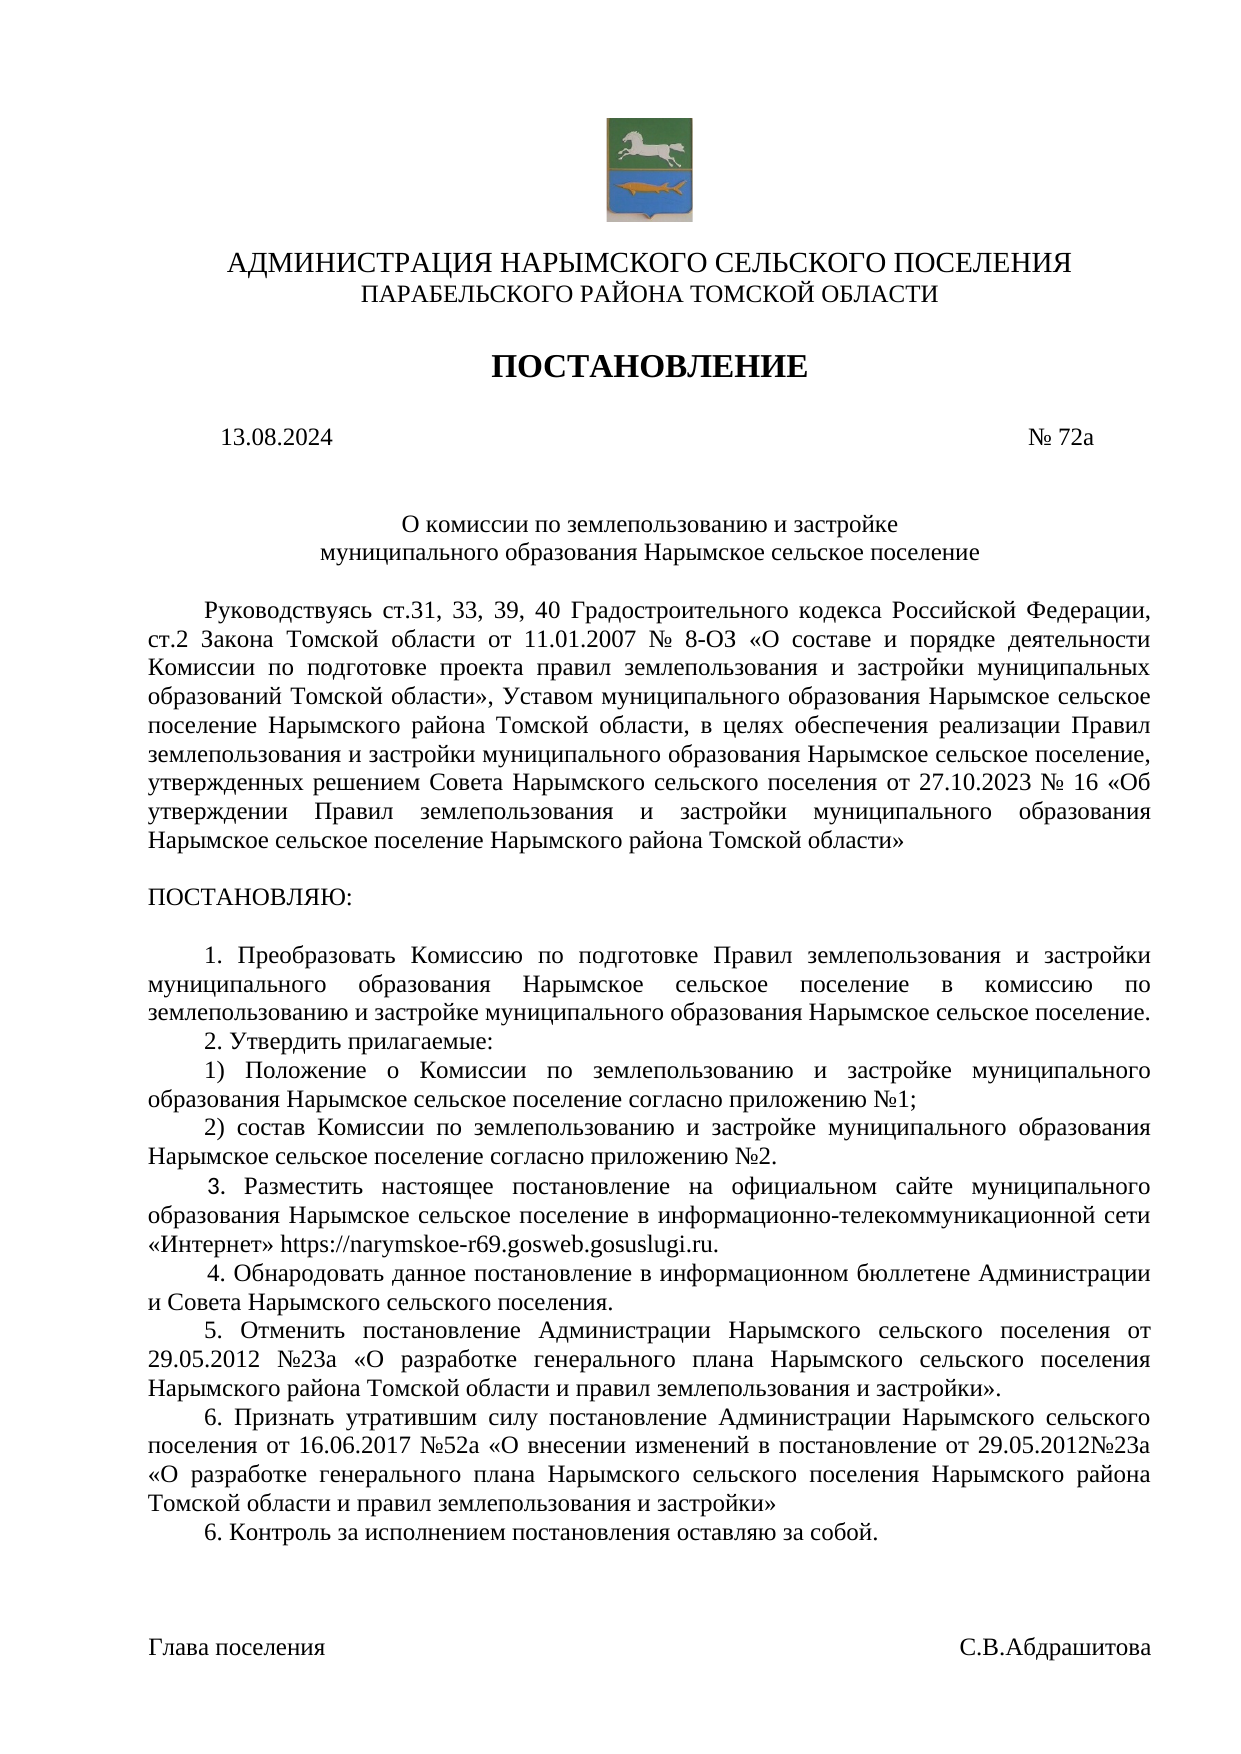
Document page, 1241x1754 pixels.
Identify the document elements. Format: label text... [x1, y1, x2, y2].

title АДМИНИСТРАЦИЯ НАРЫМСКОГО СЕЛЬСКОГО ПОСЕЛЕНИЯ [148, 245, 1152, 279]
text 6. Признать утратившим силу постановление Администрации Нарымского сельского поселения от 16.06.2017 №52а «О внесении изменений в постановление от 29.05.2012№23а «О разработке генерального плана Нарымского сельского поселения Нарымского района Томской области и правил землепользования и застройки» [148, 1402, 1152, 1517]
text 13.08.2024 № 72а [162, 422, 1152, 451]
text Глава поселения С.В.Абдрашитова [148, 1632, 1152, 1661]
text 6. Контроль за исполнением постановления оставляю за собой. [148, 1517, 1152, 1546]
text ПАРАБЕЛЬСКОГО РАЙОНА ТОМСКОЙ ОБЛАСТИ [148, 279, 1152, 307]
text О комиссии по землепользованию и застройке [148, 509, 1152, 537]
text ПОСТАНОВЛЯЮ: [148, 882, 1152, 911]
text 1) Положение о Комиссии по землепользованию и застройке муниципального образования Нарымское сельское поселение согласно приложению №1; [148, 1055, 1152, 1112]
text 2) создание условий для планировки территорий муниципального образования Нарымское сельское поселение; [606, 118, 693, 222]
text муниципального образования Нарымское сельское поселение [148, 537, 1152, 566]
text 2. Утвердить прилагаемые: [148, 1026, 1152, 1055]
text 3. Разместить настоящее постановление на официальном сайте муниципального образования Нарымское сельское поселение в информационно-телекоммуникационной сети «Интернет» https://narymskoe-r69.gosweb.gosuslugi.ru. [148, 1170, 1152, 1258]
text 2) состав Комиссии по землепользованию и застройке муниципального образования Нарымское сельское поселение согласно приложению №2. [148, 1112, 1152, 1170]
text Руководствуясь ст.31, 33, 39, 40 Градостроительного кодекса Российской Федерации, ст.2 Закона Томской области от 11.01.2007 № 8-ОЗ «О составе и порядке деятельности Комиссии по подготовке проекта правил землепользования и застройки муниципальных образований Томской области», Уставом муниципального образования Нарымское сельское поселение Нарымского района Томской области, в целях обеспечения реализации Правил землепользования и застройки муниципального образования Нарымское сельское поселение, утвержденных решением Совета Нарымского сельского поселения от 27.10.2023 № 16 «Об утверждении Правил землепользования и застройки муниципального образования Нарымское сельское поселение Нарымского района Томской области» [148, 595, 1152, 854]
text 1. Преобразовать Комиссию по подготовке Правил землепользования и застройки муниципального образования Нарымское сельское поселение в комиссию по землепользованию и застройке муниципального образования Нарымское сельское поселение. [148, 940, 1152, 1026]
text 4. Обнародовать данное постановление в информационном бюллетене Администрации и Совета Нарымского сельского поселения. [148, 1258, 1152, 1316]
text 5. Отменить постановление Администрации Нарымского сельского поселения от 29.05.2012 №23а «О разработке генерального плана Нарымского сельского поселения Нарымского района Томской области и правил землепользования и застройки». [148, 1316, 1152, 1402]
text ПОСТАНОВЛЕНИЕ [148, 346, 1152, 384]
